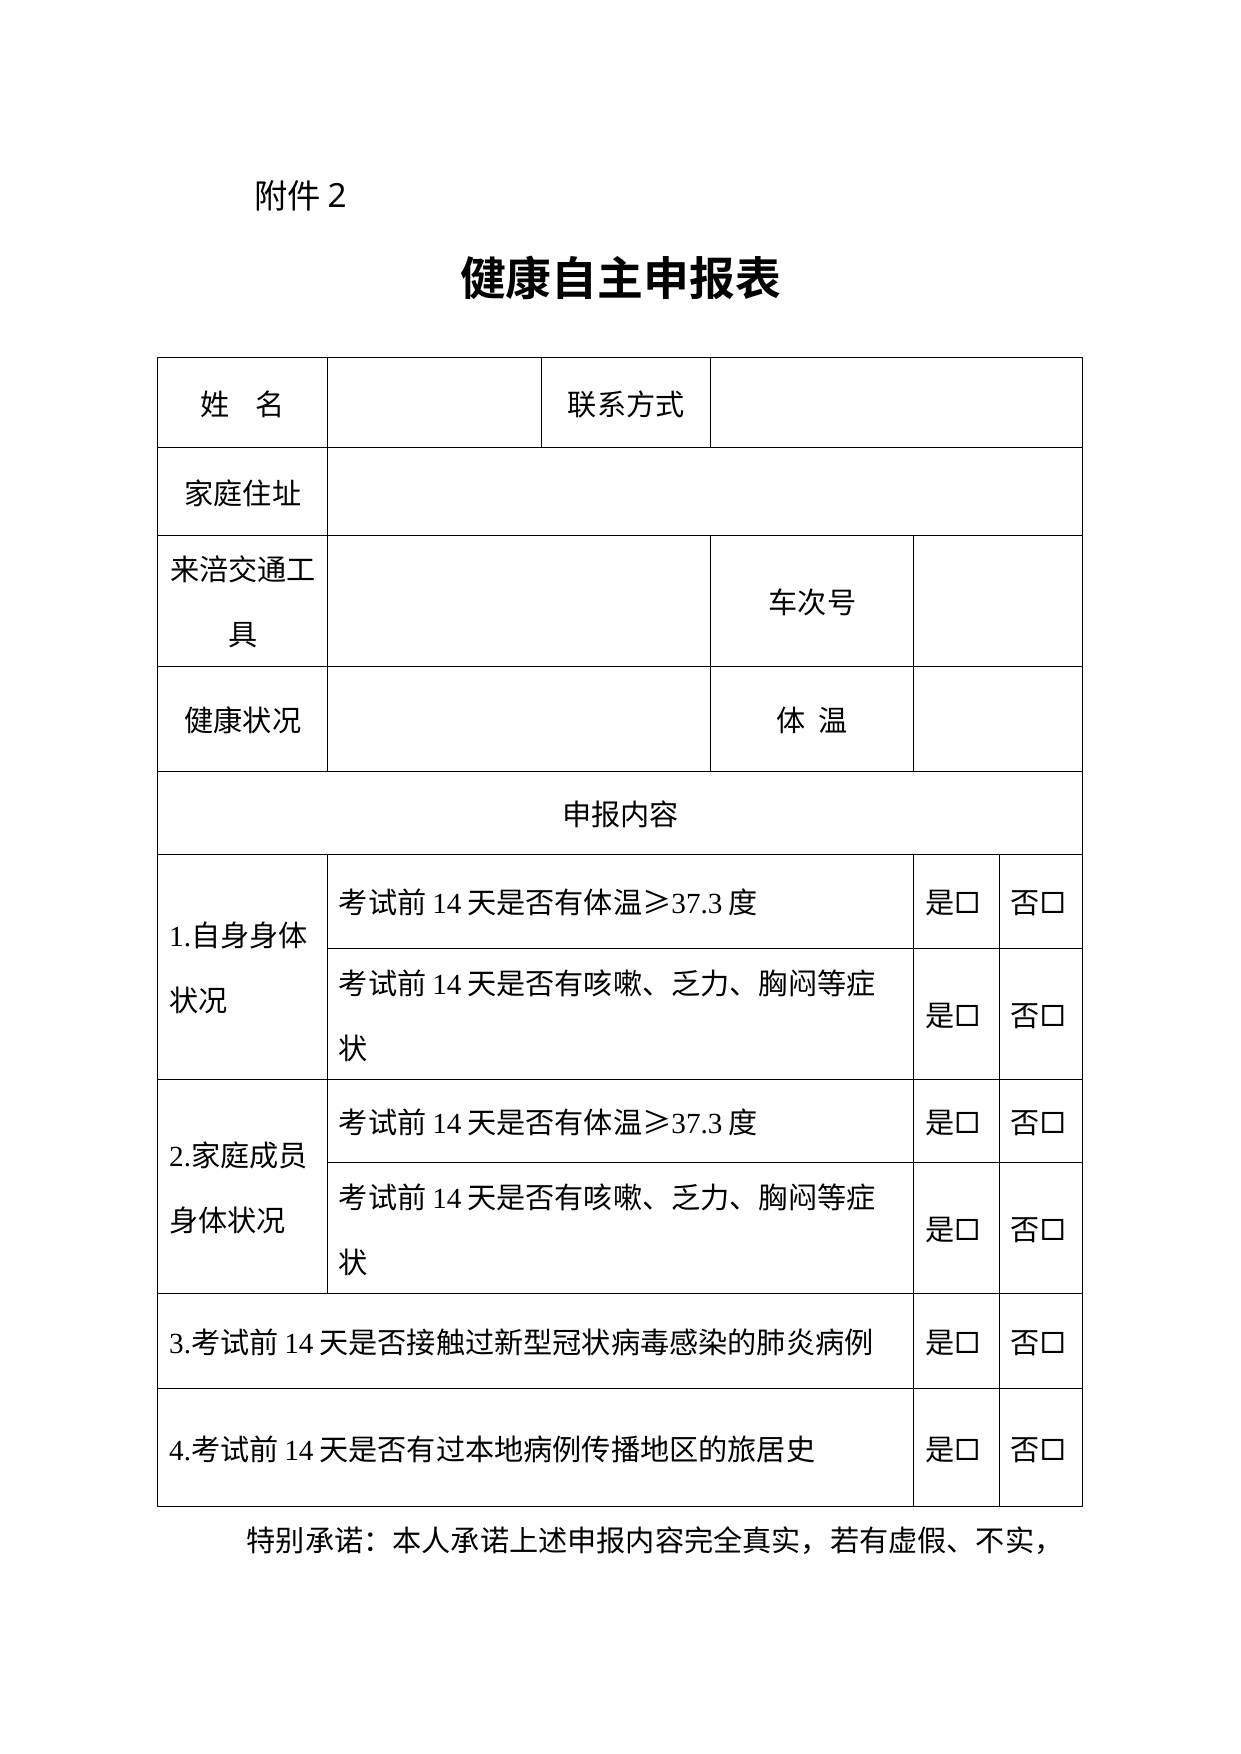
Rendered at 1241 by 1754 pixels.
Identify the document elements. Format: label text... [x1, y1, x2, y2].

table_cell 考试前14天是否有体温≥37.3度 [328, 855, 913, 948]
table_cell [328, 448, 1082, 534]
table_header [711, 358, 1082, 447]
table_cell 健康状况 [158, 667, 327, 771]
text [187, 1507, 1053, 1572]
table_cell 是 [914, 1163, 999, 1293]
table_cell 4.考试前14天是否有过本地病例传播地区的旅居史 [158, 1389, 913, 1506]
table_cell [328, 536, 710, 666]
text 附件2 [187, 162, 1053, 227]
table_cell 是 [914, 1080, 999, 1162]
table_cell [914, 667, 1082, 771]
table_cell 体 温 [711, 667, 913, 771]
text 健康自主申报表 [187, 227, 1053, 324]
table_cell [328, 667, 710, 771]
table_cell 否 [1000, 1163, 1082, 1293]
table_cell 否 [1000, 1389, 1082, 1506]
table_cell 否 [1000, 1294, 1082, 1388]
table_header 姓 名 [158, 358, 327, 447]
table_cell 家庭住址 [158, 448, 327, 534]
table_cell 否 [1000, 855, 1082, 948]
table_cell 是 [914, 1294, 999, 1388]
table_cell 车次号 [711, 536, 913, 666]
table_cell 是 [914, 949, 999, 1079]
table_cell 1.自身身体状况 [158, 855, 327, 1079]
table_cell 是 [914, 1389, 999, 1506]
table_cell [914, 536, 1082, 666]
table_cell 是 [914, 855, 999, 948]
table_cell 3.考试前14天是否接触过新型冠状病毒感染的肺炎病例 [158, 1294, 913, 1388]
table_cell 申报内容 [158, 772, 1082, 853]
table_header [328, 358, 541, 447]
table_cell 考试前14天是否有咳嗽、乏力、胸闷等症状 [328, 949, 913, 1079]
table_cell 否 [1000, 949, 1082, 1079]
table_header 联系方式 [542, 358, 710, 447]
table_cell 2.家庭成员身体状况 [158, 1080, 327, 1293]
table_cell 考试前14天是否有体温≥37.3度 [328, 1080, 913, 1162]
table_cell 考试前14天是否有咳嗽、乏力、胸闷等症状 [328, 1163, 913, 1293]
table_cell 否 [1000, 1080, 1082, 1162]
table_cell 来涪交通工具 [158, 536, 327, 666]
